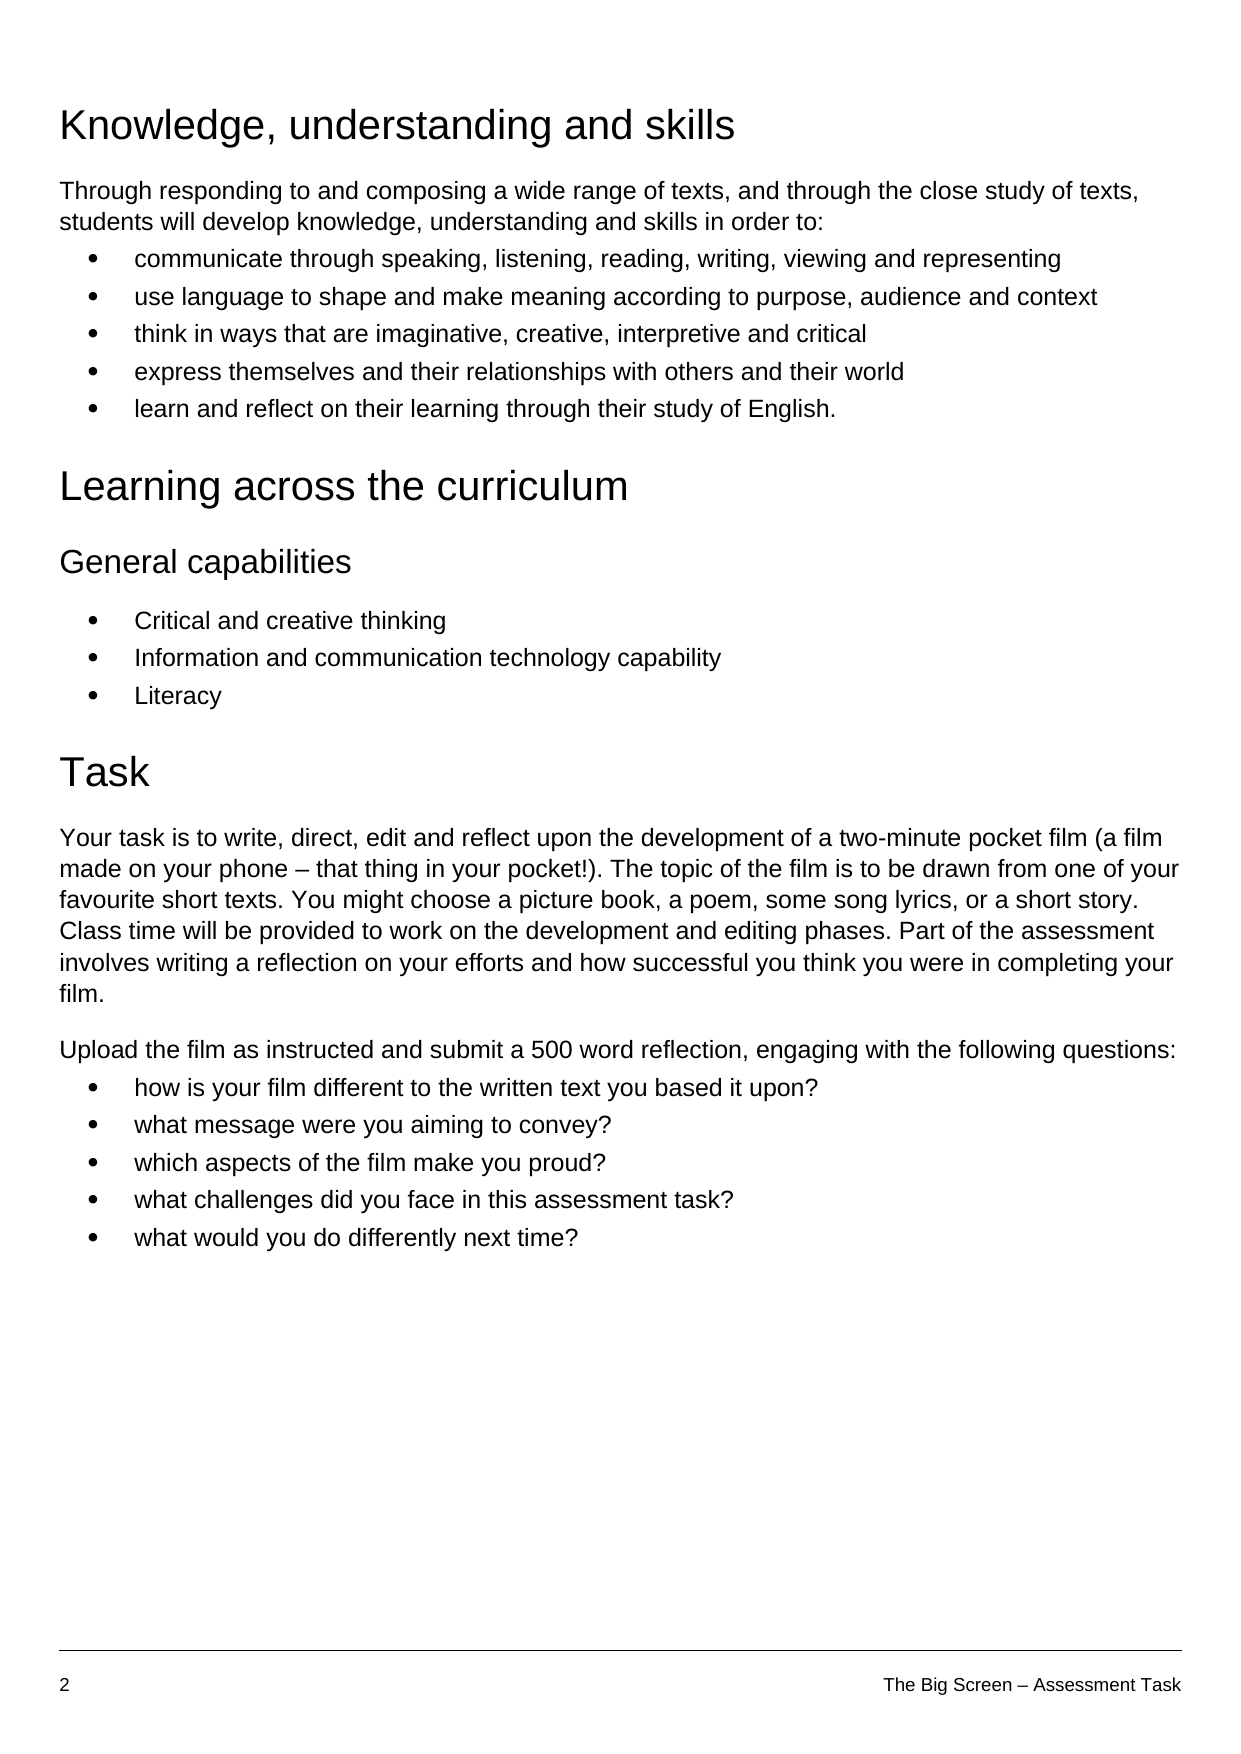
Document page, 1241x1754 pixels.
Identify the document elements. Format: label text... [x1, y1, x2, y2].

list think in ways that are imaginative, creative, interpretive and critical [89, 319, 1181, 348]
subtitle Learning across the curriculum [59, 461, 1181, 509]
subtitle Task [59, 747, 1181, 795]
list communicate through speaking, listening, reading, writing, viewing and representing [89, 244, 1181, 273]
list what message were you aiming to convey? [89, 1110, 1181, 1139]
subtitle General capabilities [59, 542, 1181, 581]
list learn and reflect on their learning through their study of English. [89, 394, 1181, 423]
list Information and communication technology capability [89, 643, 1181, 672]
list Literacy [89, 681, 1181, 710]
list use language to shape and make meaning according to purpose, audience and context [89, 282, 1181, 311]
list what challenges did you face in this assessment task? [89, 1185, 1181, 1214]
text Upload the film as instructed and submit a 500 word reflection, engaging with the following questions: [59, 1033, 1181, 1064]
text Your task is to write, direct, edit and reflect upon the development of a two-minute pocket film (a film made on your phone – that thing in your pocket!). The topic of the film is to be drawn from one of your favourite short texts. You might choose a picture book, a poem, some song lyrics, or a short story. Class time will be provided to work on the development and editing phases. Part of the assessment involves writing a reflection on your efforts and how successful you think you were in completing your film. [59, 820, 1181, 1008]
subtitle Knowledge, understanding and skills [59, 100, 1181, 148]
list which aspects of the film make you proud? [89, 1147, 1181, 1176]
text Through responding to and composing a wide range of texts, and through the close study of texts, students will develop knowledge, understanding and skills in order to: [59, 173, 1181, 236]
list express themselves and their relationships with others and their world [89, 357, 1181, 386]
list how is your film different to the written text you based it upon? [89, 1072, 1181, 1101]
list Critical and creative thinking [89, 606, 1181, 635]
list what would you do differently next time? [89, 1222, 1181, 1251]
